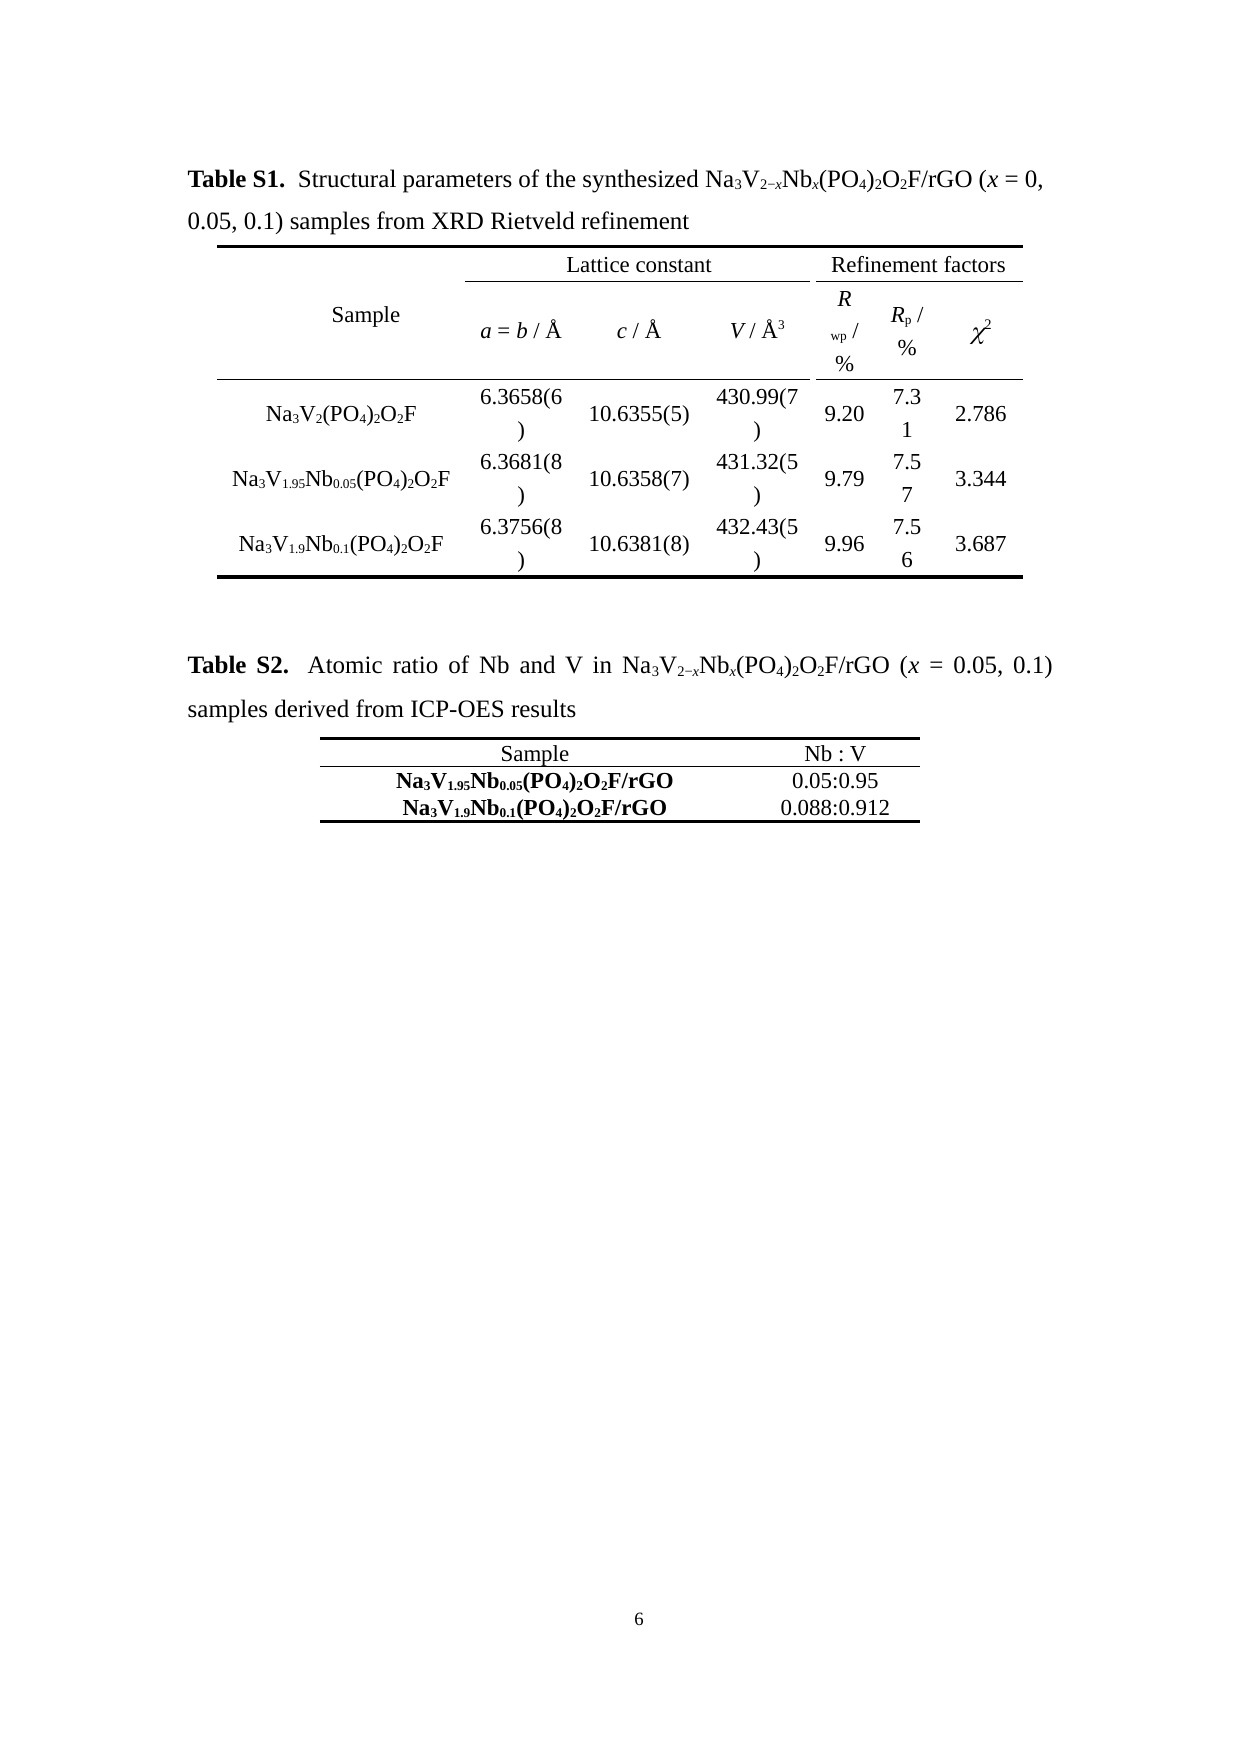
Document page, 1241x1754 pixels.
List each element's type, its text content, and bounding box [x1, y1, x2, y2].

table_cell 431.32(5) [701, 445, 813, 510]
table_cell 9.79 [813, 445, 876, 510]
table_header Refinement factors [816, 248, 1023, 281]
table_cell 10.6355(5) [577, 380, 701, 445]
table_cell V / Å3 [701, 282, 810, 379]
table_cell a = b / Å [465, 282, 577, 379]
table_cell 432.43(5) [701, 510, 813, 575]
table_cell 0.088:0.912 [750, 794, 920, 820]
table_cell 7.57 [876, 445, 938, 510]
table_cell 9.96 [813, 510, 876, 575]
table_header Sample [320, 740, 749, 766]
table_cell 2.786 [938, 380, 1023, 445]
table_cell 0.05:0.95 [750, 767, 920, 794]
table_cell Rwp / % [816, 282, 876, 379]
table_cell 430.99(7) [701, 380, 813, 445]
table_cell 10.6358(7) [577, 445, 701, 510]
table_header Nb : V [750, 740, 920, 766]
table_cell 6.3756(8) [465, 510, 577, 575]
table_cell Na3V2(PO4)2O2F [217, 380, 465, 445]
table_header Sample [217, 248, 465, 379]
table_cell 3.344 [938, 445, 1023, 510]
table_cell 6.3658(6) [465, 380, 577, 445]
table_cell 3.687 [938, 510, 1023, 575]
text Table S2. Atomic ratio of Nb and V in Na3V2−xNbx(PO4)2O2F/rGO (x = 0.05, 0.1) samples derived from ICP-OES results [187, 651, 1053, 722]
table_cell 7.56 [876, 510, 938, 575]
table_cell Na3V1.95Nb0.05(PO4)2O2F/rGO [320, 767, 749, 794]
table_cell 10.6381(8) [577, 510, 701, 575]
table_header Lattice constant [465, 248, 810, 281]
table_cell Na3V1.95Nb0.05(PO4)2O2F [217, 445, 465, 510]
table_cell Na3V1.9Nb0.1(PO4)2O2F [217, 510, 465, 575]
table_cell 9.20 [813, 380, 876, 445]
table_cell Na3V1.9Nb0.1(PO4)2O2F/rGO [320, 794, 749, 820]
table_cell Rp / % [876, 282, 938, 379]
table_cell 6.3681(8) [465, 445, 577, 510]
table_cell 2 [938, 282, 1023, 379]
table_cell c / Å [577, 282, 701, 379]
table_cell 7.31 [876, 380, 938, 445]
text Table S1. Structural parameters of the synthesized Na3V2−xNbx(PO4)2O2F/rGO (x = 0, 0.05, 0.1) samples from XRD Rietveld refinement [187, 162, 1053, 237]
